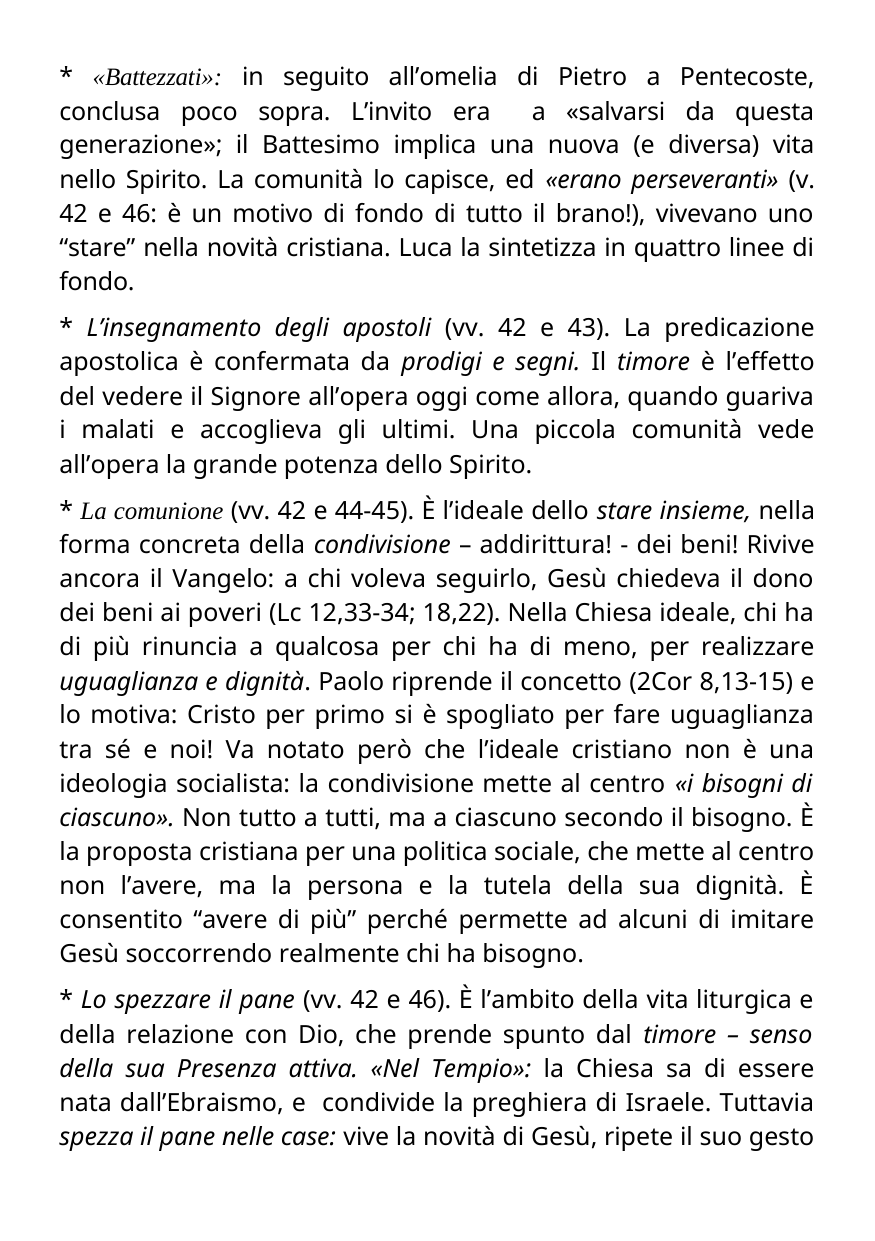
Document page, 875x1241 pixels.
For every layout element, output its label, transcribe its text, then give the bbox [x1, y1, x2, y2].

text * L’insegnamento degli apostoli (vv. 42 e 43). La predicazione apostolica è confermata da prodigi e segni. Il timore è l’effetto del vedere il Signore all’opera oggi come allora, quando guariva i malati e accoglieva gli ultimi. Una piccola comunità vede all’opera la grande potenza dello Spirito. [59, 310, 815, 480]
text * «Battezzati»: in seguito all’omelia di Pietro a Pentecoste, conclusa poco sopra. L’invito era a «salvarsi da questa generazione»; il Battesimo implica una nuova (e diversa) vita nello Spirito. La comunità lo capisce, ed «erano perseveranti» (v. 42 e 46: è un motivo di fondo di tutto il brano!), vivevano uno “stare” nella novità cristiana. Luca la sintetizza in quattro linee di fondo. [59, 59, 815, 297]
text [59, 982, 815, 1152]
text * La comunione (vv. 42 e 44-45). È l’ideale dello stare insieme, nella forma concreta della condivisione – addirittura! - dei beni! Rivive ancora il Vangelo: a chi voleva seguirlo, Gesù chiedeva il dono dei beni ai poveri (Lc 12,33-34; 18,22). Nella Chiesa ideale, chi ha di più rinuncia a qualcosa per chi ha di meno, per realizzare uguaglianza e dignità. Paolo riprende il concetto (2Cor 8,13-15) e lo motiva: Cristo per primo si è spogliato per fare uguaglianza tra sé e noi! Va notato però che l’ideale cristiano non è una ideologia socialista: la condivisione mette al centro «i bisogni di ciascuno». Non tutto a tutti, ma a ciascuno secondo il bisogno. È la proposta cristiana per una politica sociale, che mette al centro non l’avere, ma la persona e la tutela della sua dignità. È consentito “avere di più” perché permette ad alcuni di imitare Gesù soccorrendo realmente chi ha bisogno. [59, 493, 815, 970]
